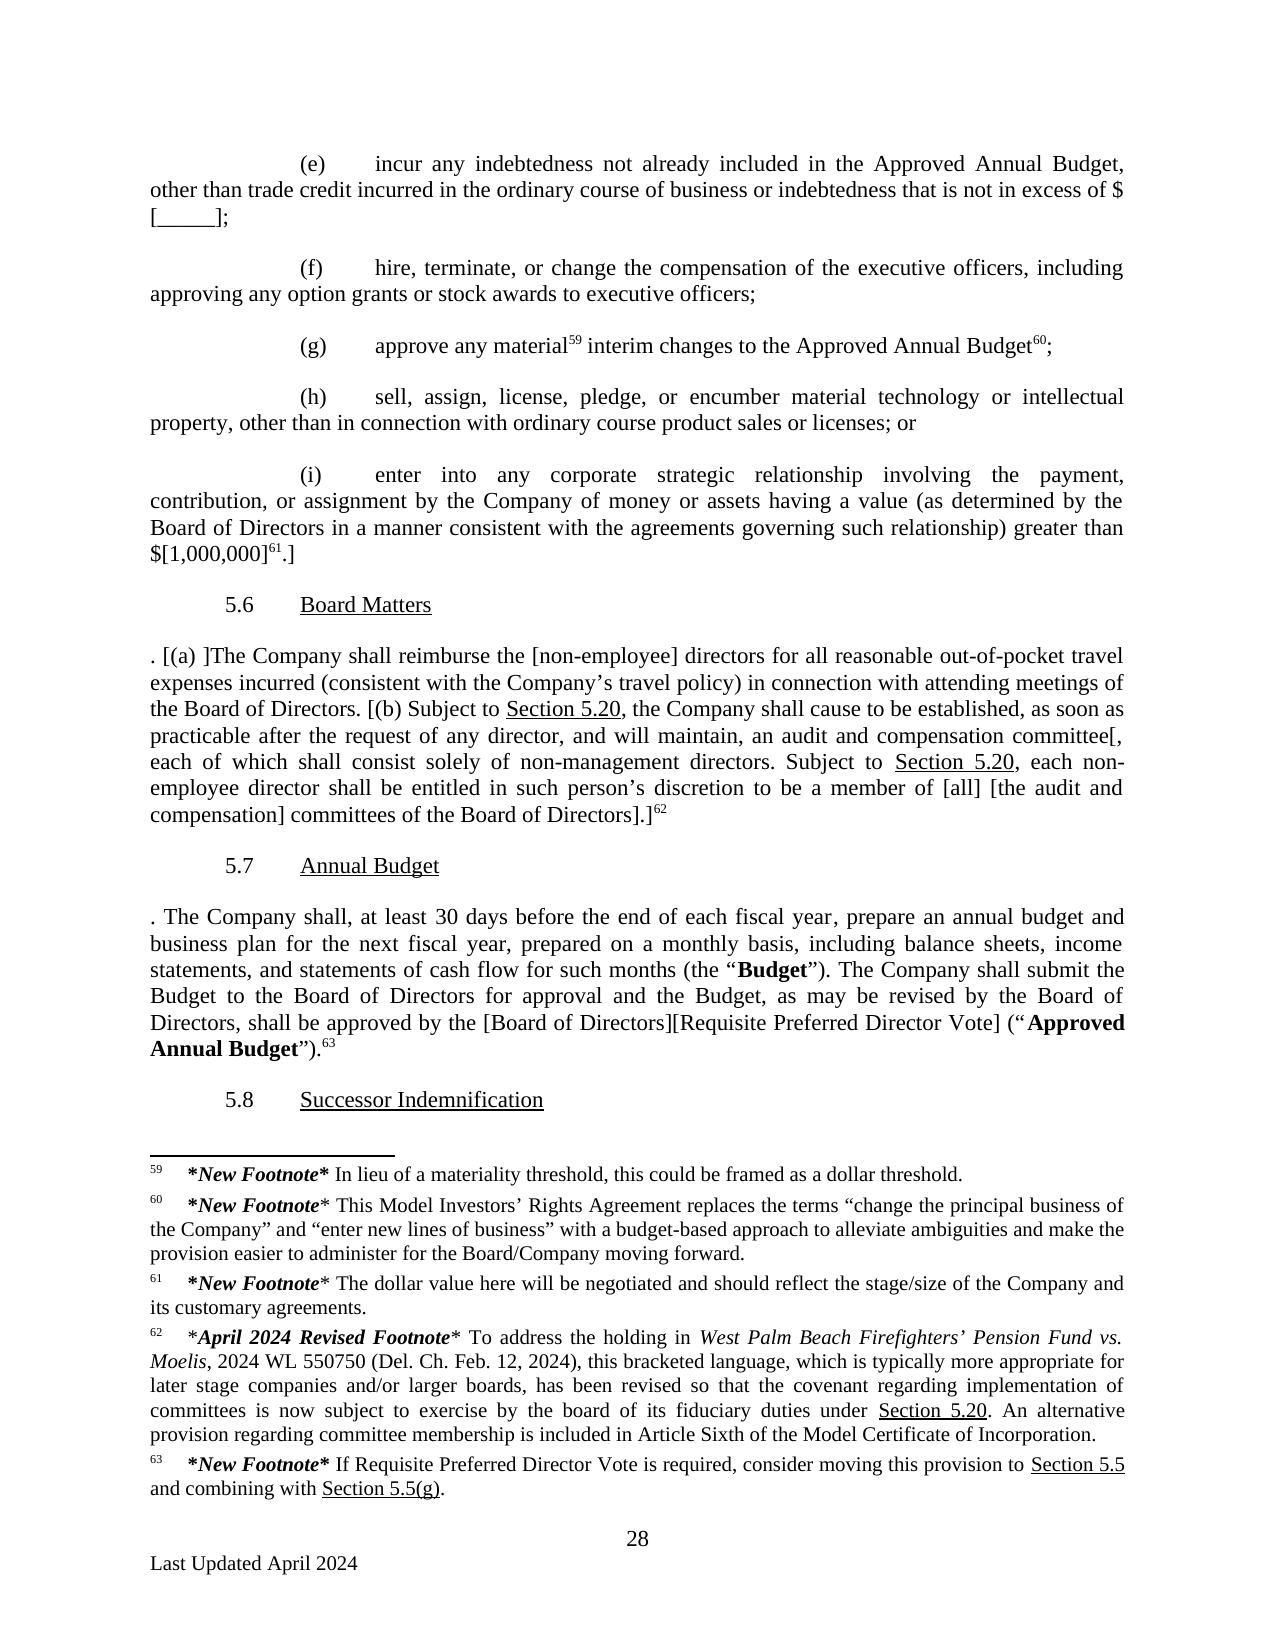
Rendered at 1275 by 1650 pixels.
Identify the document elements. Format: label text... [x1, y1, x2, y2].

subtitle Board Matters [150, 591, 1125, 618]
subtitle hire, terminate, or change the compensation of the executive officers, including approving any option grants or stock awards to executive officers; [150, 254, 1125, 307]
subtitle Successor Indemnification [150, 1087, 1125, 1113]
subtitle . [(a) ]The Company shall reimburse the [non-employee] directors for all reasonable out-of-pocket travel expenses incurred (consistent with the Company’s travel policy) in connection with attending meetings of the Board of Directors. [(b) Subject to Section 5.20, the Company shall cause to be established, as soon as practicable after the request of any director, and will maintain, an audit and compensation committee[, each of which shall consist solely of non-management directors. Subject to Section 5.20, each non-employee director shall be entitled in such person’s discretion to be a member of [all] [the audit and compensation] committees of the Board of Directors].] [150, 643, 1125, 827]
subtitle . The Company shall, at least 30 days before the end of each fiscal year, prepare an annual budget and business plan for the next fiscal year, prepared on a monthly basis, including balance sheets, income statements, and statements of cash flow for such months (the “Budget”). The Company shall submit the Budget to the Board of Directors for approval and the Budget, as may be revised by the Board of Directors, shall be approved by the [Board of Directors][Requisite Preferred Director Vote] (“Approved Annual Budget”). [150, 903, 1125, 1062]
subtitle incur any indebtedness not already included in the Approved Annual Budget, other than trade credit incurred in the ordinary course of business or indebtedness that is not in excess of $[_____]; [150, 150, 1125, 229]
subtitle sell, assign, license, pledge, or encumber material technology or intellectual property, other than in connection with ordinary course product sales or licenses; or [150, 383, 1125, 436]
subtitle Annual Budget [150, 852, 1125, 878]
subtitle enter into any corporate strategic relationship involving the payment, contribution, or assignment by the Company of money or assets having a value (as determined by the Board of Directors in a manner consistent with the agreements governing such relationship) greater than $[1,000,000].] [150, 461, 1125, 566]
subtitle approve any material interim changes to the Approved Annual Budget; [150, 332, 1125, 358]
